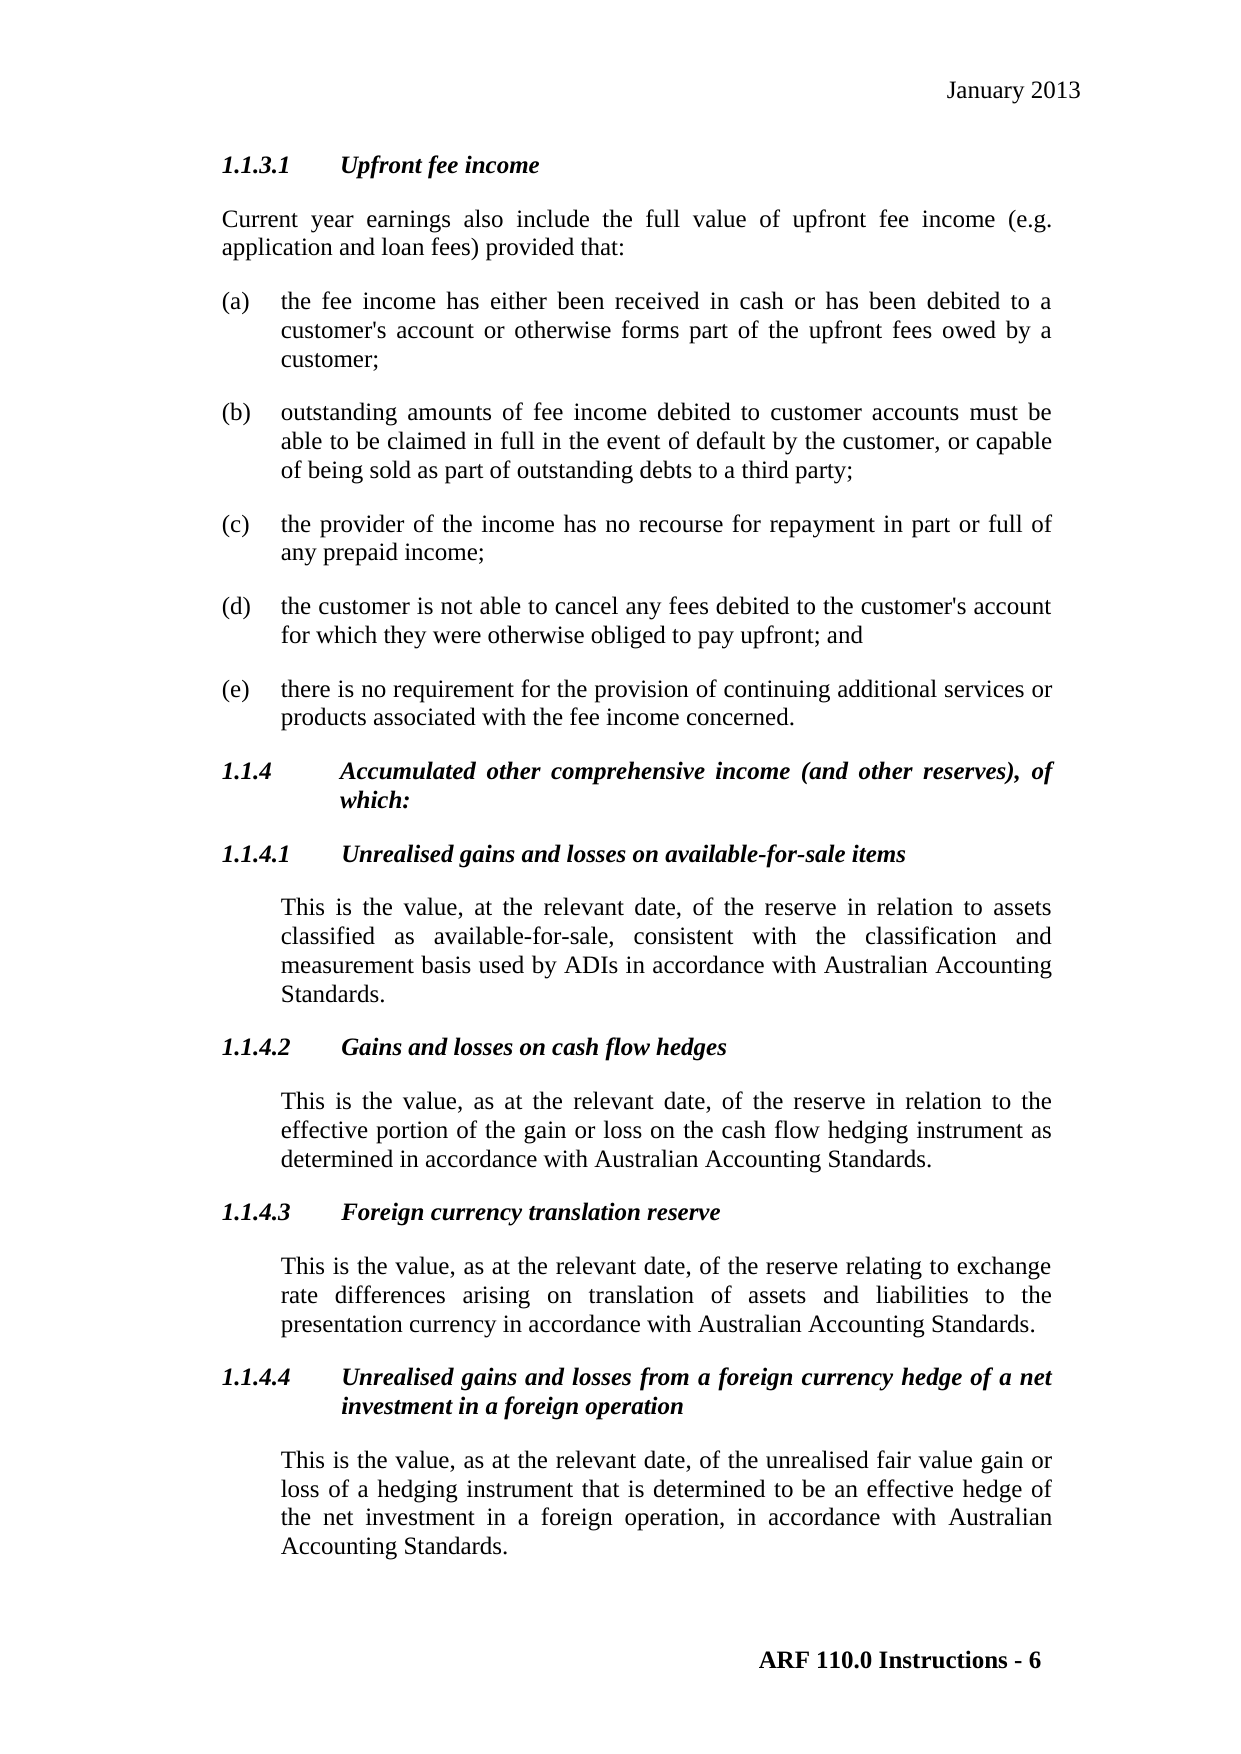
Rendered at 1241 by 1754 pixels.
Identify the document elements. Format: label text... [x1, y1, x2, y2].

list Foreign currency translation reserve [222, 1197, 1053, 1226]
text This is the value, as at the relevant date, of the reserve relating to exchange rate differences arising on translation of assets and liabilities to the presentation currency in accordance with Australian Accounting Standards. [281, 1251, 1053, 1337]
list Unrealised gains and losses from a foreign currency hedge of a net investment in a foreign operation [222, 1362, 1053, 1420]
list the fee income has either been received in cash or has been debited to a customer's account or otherwise forms part of the upfront fees owed by a customer; [222, 286, 1053, 372]
text This is the value, at the relevant date, of the reserve in relation to assets classified as available-for-sale, consistent with the classification and measurement basis used by ADIs in accordance with Australian Accounting Standards. [281, 892, 1053, 1007]
list the customer is not able to cancel any fees debited to the customer's account for which they were otherwise obliged to pay upfront; and [222, 591, 1053, 649]
list outstanding amounts of fee income debited to customer accounts must be able to be claimed in full in the event of default by the customer, or capable of being sold as part of outstanding debts to a third party; [222, 397, 1053, 484]
text Current year earnings also include the full value of upfront fee income (e.g. application and loan fees) provided that: [222, 204, 1053, 261]
list Unrealised gains and losses on available-for-sale items [222, 839, 1053, 867]
text 1.1.3.1 Upfront fee income [222, 150, 1053, 179]
text This is the value, as at the relevant date, of the unrealised fair value gain or loss of a hedging instrument that is determined to be an effective hedge of the net investment in a foreign operation, in accordance with Australian Accounting Standards. [281, 1445, 1053, 1560]
text This is the value, as at the relevant date, of the reserve in relation to the effective portion of the gain or loss on the cash flow hedging instrument as determined in accordance with Australian Accounting Standards. [281, 1086, 1053, 1172]
list Gains and losses on cash flow hedges [222, 1032, 1053, 1061]
text 1.1.4 Accumulated other comprehensive income (and other reserves), of which: [222, 756, 1053, 814]
list the provider of the income has no recourse for repayment in part or full of any prepaid income; [222, 509, 1053, 566]
list there is no requirement for the provision of continuing additional services or products associated with the fee income concerned. [222, 674, 1053, 731]
